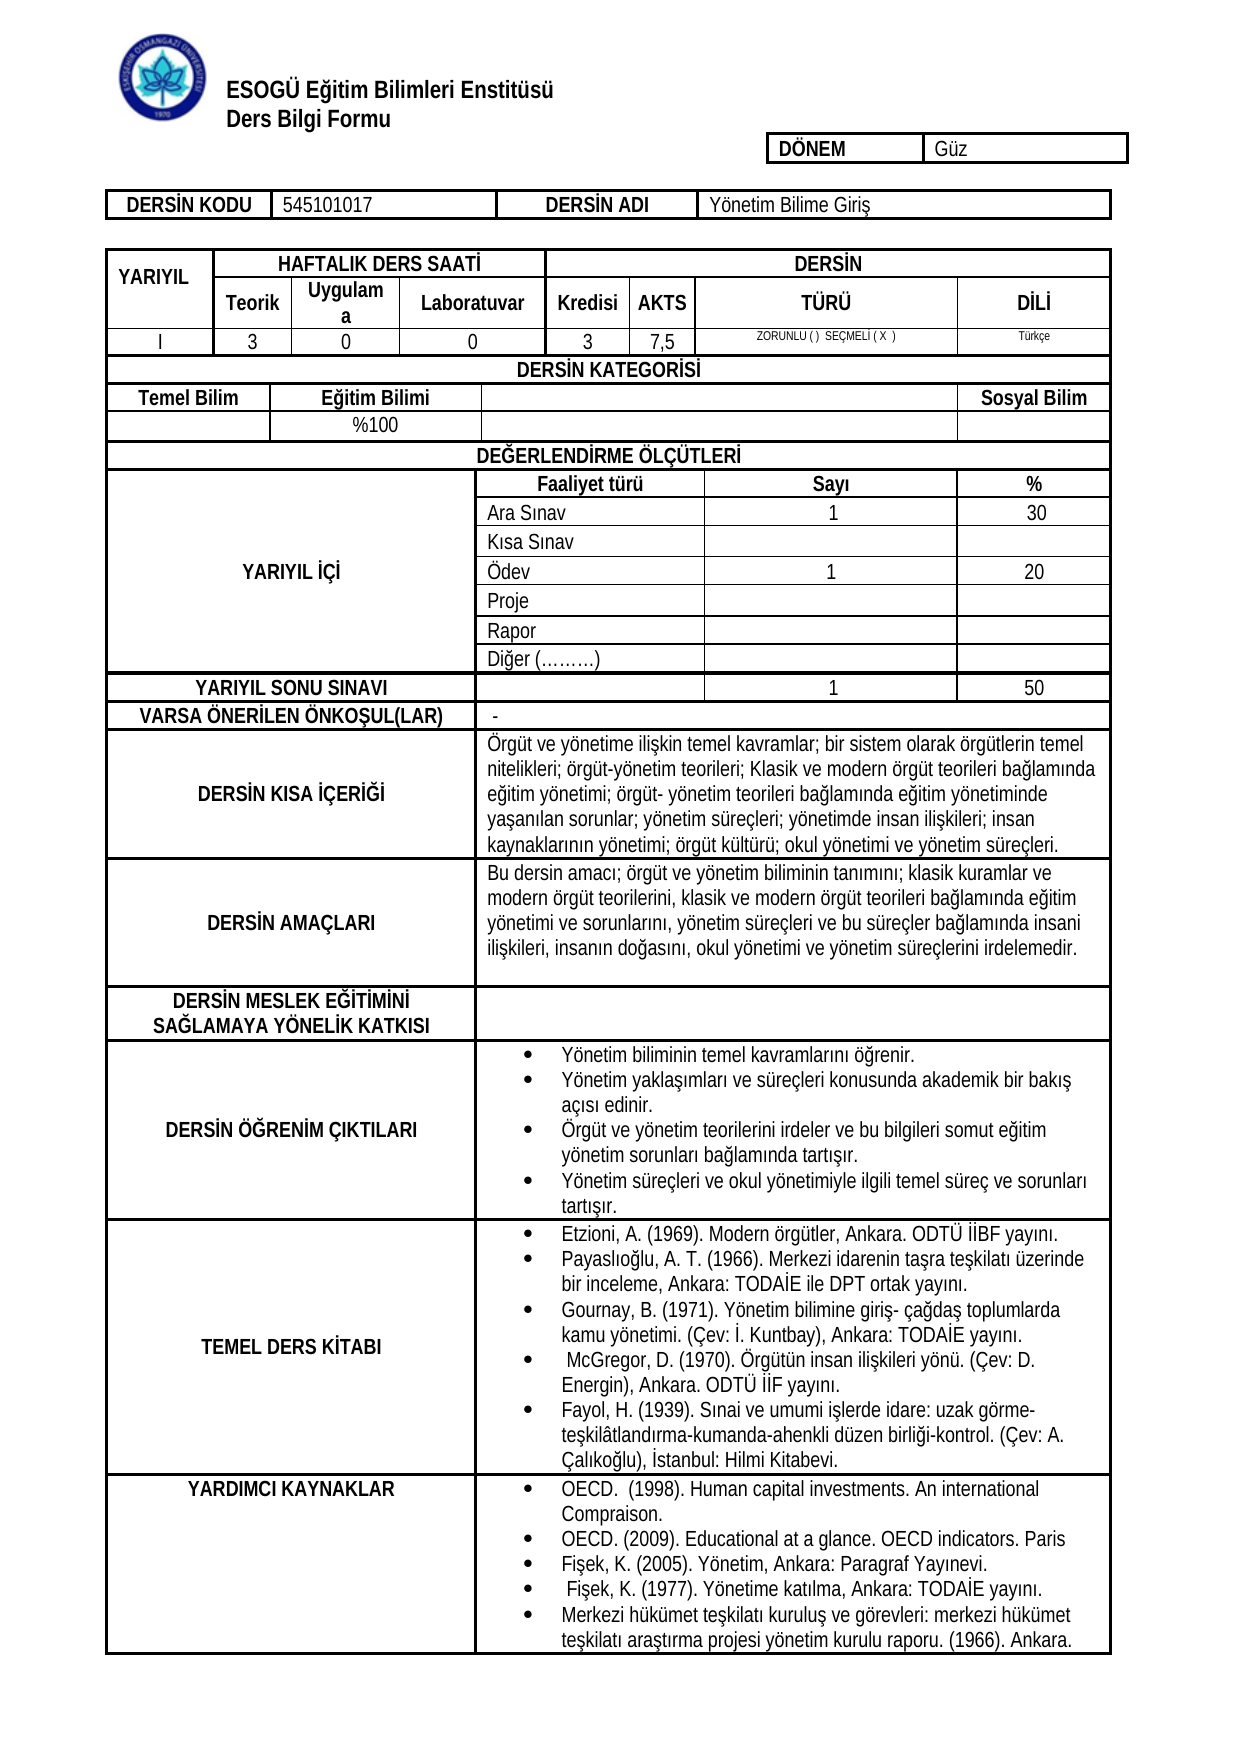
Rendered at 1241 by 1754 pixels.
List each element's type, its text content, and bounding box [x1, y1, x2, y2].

table_cell Proje [477, 585, 704, 615]
table_cell [958, 526, 1109, 556]
table_header DERSİN KODU [108, 192, 270, 217]
table_cell Rapor [477, 617, 704, 643]
table_cell 0 [400, 329, 544, 354]
table_cell - [477, 703, 1109, 728]
table_header DERSİN ADI [498, 192, 696, 217]
table_cell Eğitim Bilimi [271, 385, 481, 410]
table_cell Etzioni, A. (1969). Modern örgütler, Ankara. ODTÜ İİBF yayını. Payaslıoğlu, A. T. (1966). Merkezi idarenin taşra teşkilatı üzerinde bir inceleme, Ankara: TODAİE ile DPT ortak yayını. Gournay, B. (1971). Yönetim bilimine giriş- çağdaş toplumlarda kamu yönetimi. (Çev: İ. Kuntbay), Ankara: TODAİE yayını. McGregor, D. (1970). Örgütün insan ilişkileri yönü. (Çev: D. Energin), Ankara. ODTÜ İİF yayını. Fayol, H. (1939). Sınai ve umumi işlerde idare: uzak görme-teşkilâtlandırma-kumanda-ahenkli düzen birliği-kontrol. (Çev: A. Çalıkoğlu), İstanbul: Hilmi Kitabevi. [477, 1221, 1109, 1472]
table_header DÖNEM [769, 135, 922, 161]
table_cell [958, 617, 1109, 643]
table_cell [477, 1476, 1109, 1652]
table_header DERSİN [547, 251, 1109, 276]
table_cell Laboratuvar [400, 278, 544, 328]
table_cell DİLİ [958, 278, 1109, 328]
table_cell % [958, 471, 1109, 496]
table_cell Örgüt ve yönetime ilişkin temel kavramlar; bir sistem olarak örgütlerin temel nitelikleri; örgüt-yönetim teorileri; Klasik ve modern örgüt teorileri bağlamında eğitim yönetimi; örgüt- yönetim teorileri bağlamında eğitim yönetiminde yaşanılan sorunlar; yönetim süreçleri; yönetimde insan ilişkileri; insan kaynaklarının yönetimi; örgüt kültürü; okul yönetimi ve yönetim süreçleri. [477, 731, 1109, 857]
table_cell [705, 645, 956, 671]
table_cell Sosyal Bilim [958, 385, 1109, 410]
table_cell Uygulama [292, 278, 399, 328]
table_cell DERSİN ÖĞRENİM ÇIKTILARI [108, 1042, 474, 1218]
table_cell 3 [547, 329, 629, 354]
table_cell %100 [271, 412, 481, 440]
table_cell Sayı [705, 471, 956, 496]
table_cell 1 [705, 675, 956, 700]
table_cell [958, 645, 1109, 671]
table_header Güz [925, 135, 1126, 161]
table_header HAFTALIK DERS SAATİ [215, 251, 544, 276]
table_cell [705, 585, 956, 615]
text Ders Bilgi Formu [118, 104, 1122, 132]
table_cell I [108, 329, 212, 354]
table_cell DERSİN KISA İÇERİĞİ [108, 731, 474, 857]
table_cell 3 [215, 329, 291, 354]
table_cell [705, 617, 956, 643]
table_cell YARIYIL SONU SINAVI [108, 675, 474, 700]
table_cell [482, 385, 957, 410]
table_cell [477, 675, 704, 700]
text ESOGÜ Eğitim Bilimleri Enstitüsü [208, 75, 1122, 104]
table_cell DERSİN KATEGORİSİ [108, 357, 1109, 382]
table_cell [108, 412, 269, 440]
table_cell [958, 412, 1109, 440]
table_cell TÜRÜ [696, 278, 957, 328]
table_cell [958, 585, 1109, 615]
table_header Yönetim Bilime Giriş [699, 192, 1109, 217]
table_cell 20 [958, 557, 1109, 584]
table_cell Kısa Sınav [477, 526, 704, 556]
table_cell 30 [958, 498, 1109, 524]
table_cell Diğer (………) [477, 645, 704, 671]
table_cell 1 [705, 557, 956, 584]
table_cell VARSA ÖNERİLEN ÖNKOŞUL(LAR) [108, 703, 474, 728]
table_cell AKTS [630, 278, 694, 328]
table_cell 0 [292, 329, 399, 354]
table_cell DERSİN MESLEK EĞİTİMİNİ SAĞLAMAYA YÖNELİK KATKISI [108, 988, 474, 1038]
table_cell 7,5 [630, 329, 694, 354]
table_cell Yönetim biliminin temel kavramlarını öğrenir. Yönetim yaklaşımları ve süreçleri konusunda akademik bir bakış açısı edinir. Örgüt ve yönetim teorilerini irdeler ve bu bilgileri somut eğitim yönetim sorunları bağlamında tartışır. Yönetim süreçleri ve okul yönetimiyle ilgili temel süreç ve sorunları tartışır. [477, 1042, 1109, 1218]
table_cell [477, 988, 1109, 1038]
table_cell DERSİN AMAÇLARI [108, 860, 474, 985]
table_cell Faaliyet türü [477, 471, 704, 496]
table_cell ZORUNLU ( ) SEÇMELİ ( X ) [696, 329, 957, 354]
table_header 545101017 [273, 192, 495, 217]
table_cell YARIYIL İÇİ [108, 471, 474, 671]
table_header YARIYIL [108, 251, 212, 328]
table_cell 50 [958, 675, 1109, 700]
table_cell [705, 526, 956, 556]
table_cell DEĞERLENDİRME ÖLÇÜTLERİ [108, 443, 1109, 468]
table_cell TEMEL DERS KİTABI [108, 1221, 474, 1472]
table_cell Ara Sınav [477, 498, 704, 524]
table_cell Teorik [215, 278, 291, 328]
table_cell Kredisi [547, 278, 629, 328]
table_cell Temel Bilim [108, 385, 269, 410]
table_cell Türkçe [958, 329, 1109, 354]
picture [117, 33, 208, 123]
table_cell Bu dersin amacı; örgüt ve yönetim biliminin tanımını; klasik kuramlar ve modern örgüt teorilerini, klasik ve modern örgüt teorileri bağlamında eğitim yönetimi ve sorunlarını, yönetim süreçleri ve bu süreçler bağlamında insani ilişkileri, insanın doğasını, okul yönetimi ve yönetim süreçlerini irdelemedir. [477, 860, 1109, 985]
table_cell Ödev [477, 557, 704, 584]
table_cell YARDIMCI KAYNAKLAR [108, 1476, 474, 1652]
table_cell [482, 412, 957, 440]
table_cell 1 [705, 498, 956, 524]
